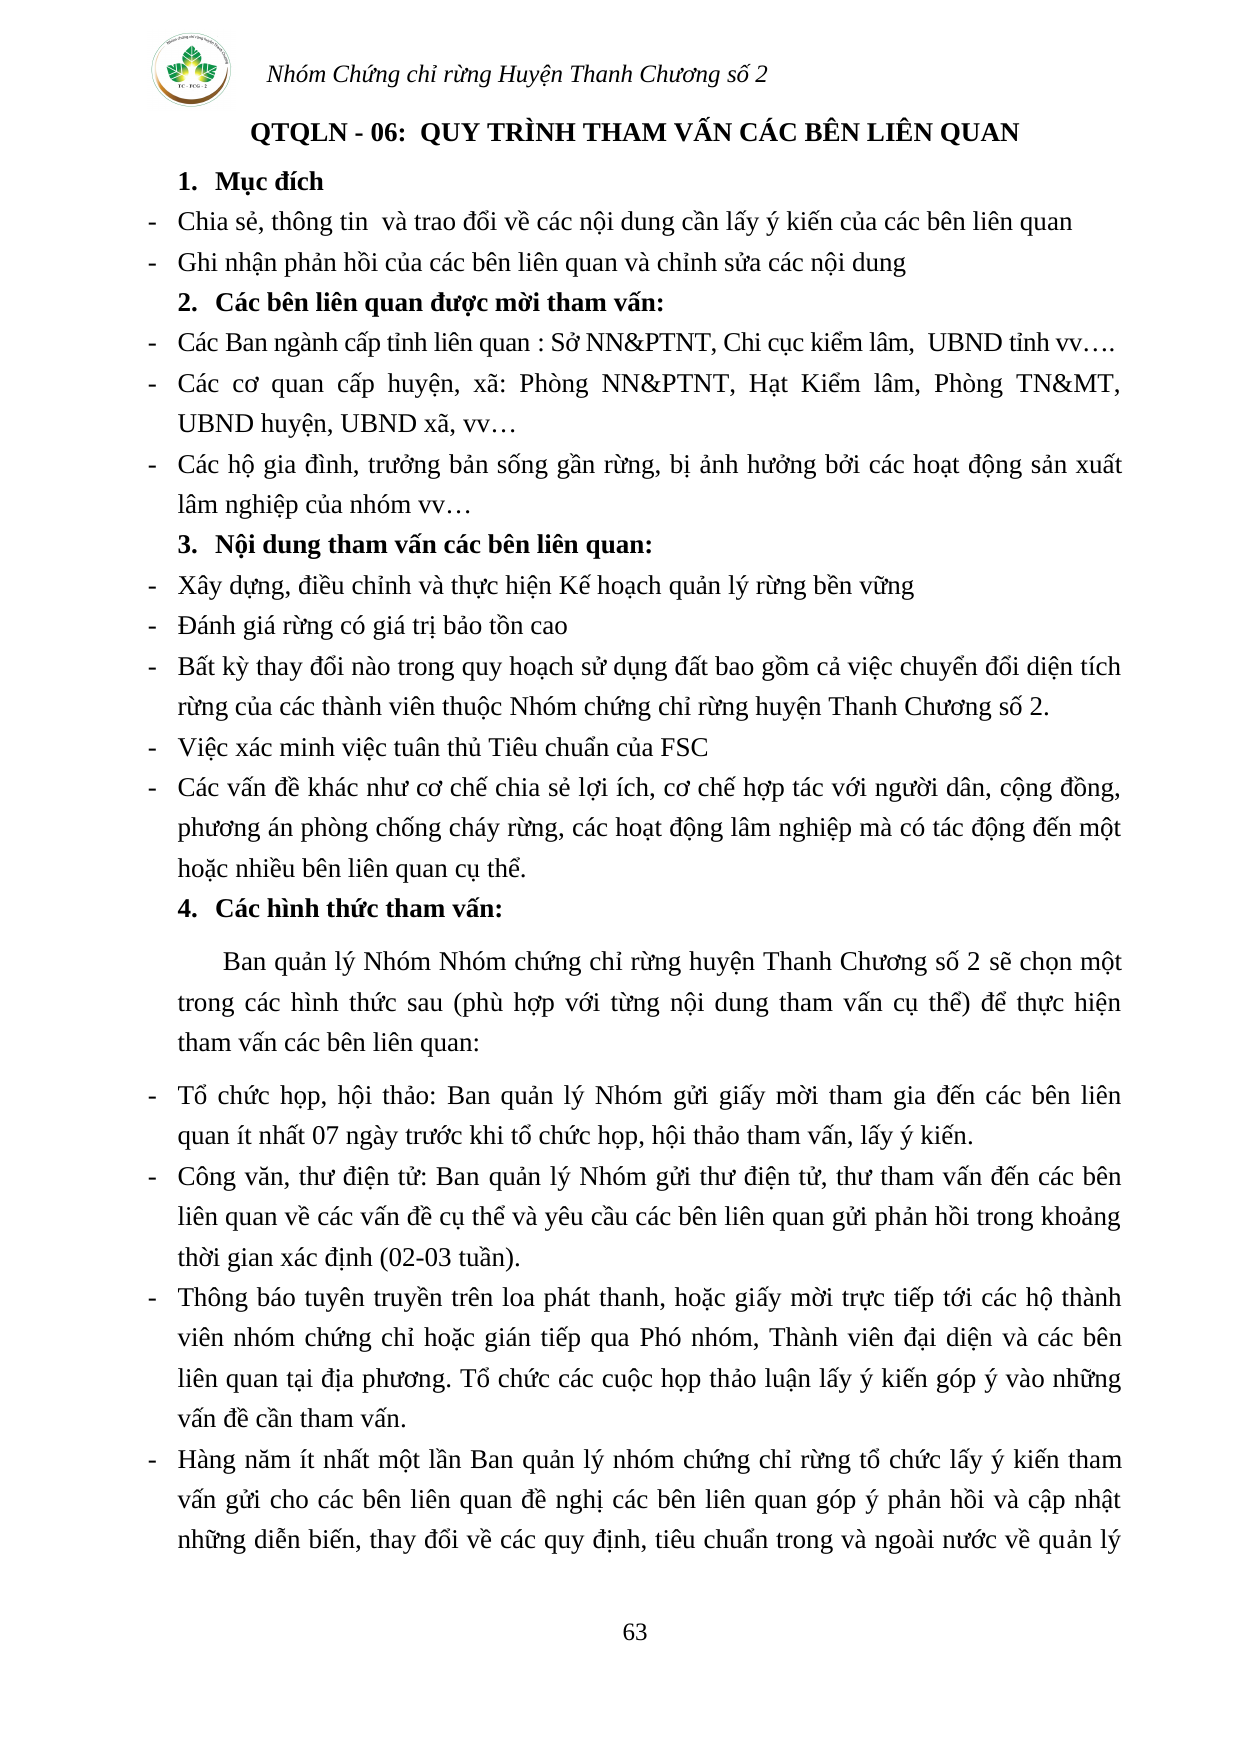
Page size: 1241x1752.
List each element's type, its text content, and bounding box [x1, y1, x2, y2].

list Các cơ quan cấp huyện, xã: Phòng NN&PTNT, Hạt Kiểm lâm, Phòng TN&MT, UBND huyện, UBND xã, vv… [148, 367, 1122, 438]
text Ban quản lý Nhóm Nhóm chứng chỉ rừng huyện Thanh Chương số 2 sẽ chọn một trong các hình thức sau (phù hợp với từng nội dung tham vấn cụ thể) để thực hiện tham vấn các bên liên quan: [177, 945, 1122, 1057]
list Xây dựng, điều chỉnh và thực hiện Kế hoạch quản lý rừng bền vững [148, 569, 1122, 600]
list Các bên liên quan được mời tham vấn: [177, 286, 1122, 317]
list Mục đích [177, 165, 1122, 196]
list Thông báo tuyên truyền trên loa phát thanh, hoặc giấy mời trực tiếp tới các hộ thành viên nhóm chứng chỉ hoặc gián tiếp qua Phó nhóm, Thành viên đại diện và các bên liên quan tại địa phương. Tổ chức các cuộc họp thảo luận lấy ý kiến góp ý vào những vấn đề cần tham vấn. [148, 1281, 1122, 1433]
subtitle QTQLN - 06: QUY TRÌNH THAM VẤN CÁC BÊN LIÊN QUAN [148, 117, 1122, 148]
picture [146, 29, 237, 111]
list Đánh giá rừng có giá trị bảo tồn cao [148, 609, 1122, 641]
list Các hộ gia đình, trưởng bản sống gần rừng, bị ảnh hưởng bởi các hoạt động sản xuất lâm nghiệp của nhóm vv… [148, 448, 1122, 519]
list Các vấn đề khác như cơ chế chia sẻ lợi ích, cơ chế hợp tác với người dân, cộng đồng, phương án phòng chống cháy rừng, các hoạt động lâm nghiệp mà có tác động đến một hoặc nhiều bên liên quan cụ thể. [148, 771, 1122, 883]
list Các Ban ngành cấp tỉnh liên quan : Sở NN&PTNT, Chi cục kiểm lâm, UBND tỉnh vv…. [148, 326, 1122, 358]
list Tổ chức họp, hội thảo: Ban quản lý Nhóm gửi giấy mời tham gia đến các bên liên quan ít nhất 07 ngày trước khi tổ chức họp, hội thảo tham vấn, lấy ý kiến. [148, 1079, 1122, 1151]
list Chia sẻ, thông tin và trao đổi về các nội dung cần lấy ý kiến của các bên liên quan [148, 205, 1122, 236]
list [148, 1443, 1122, 1555]
list Ghi nhận phản hồi của các bên liên quan và chỉnh sửa các nội dung [148, 246, 1122, 277]
list Các hình thức tham vấn: [177, 892, 1122, 923]
list Bất kỳ thay đổi nào trong quy hoạch sử dụng đất bao gồm cả việc chuyển đổi diện tích rừng của các thành viên thuộc Nhóm chứng chỉ rừng huyện Thanh Chương số 2. [148, 650, 1122, 721]
list Việc xác minh việc tuân thủ Tiêu chuẩn của FSC [148, 731, 1122, 762]
list Công văn, thư điện tử: Ban quản lý Nhóm gửi thư điện tử, thư tham vấn đến các bên liên quan về các vấn đề cụ thể và yêu cầu các bên liên quan gửi phản hồi trong khoảng thời gian xác định (02-03 tuần). [148, 1160, 1122, 1272]
list Nội dung tham vấn các bên liên quan: [177, 528, 1122, 560]
